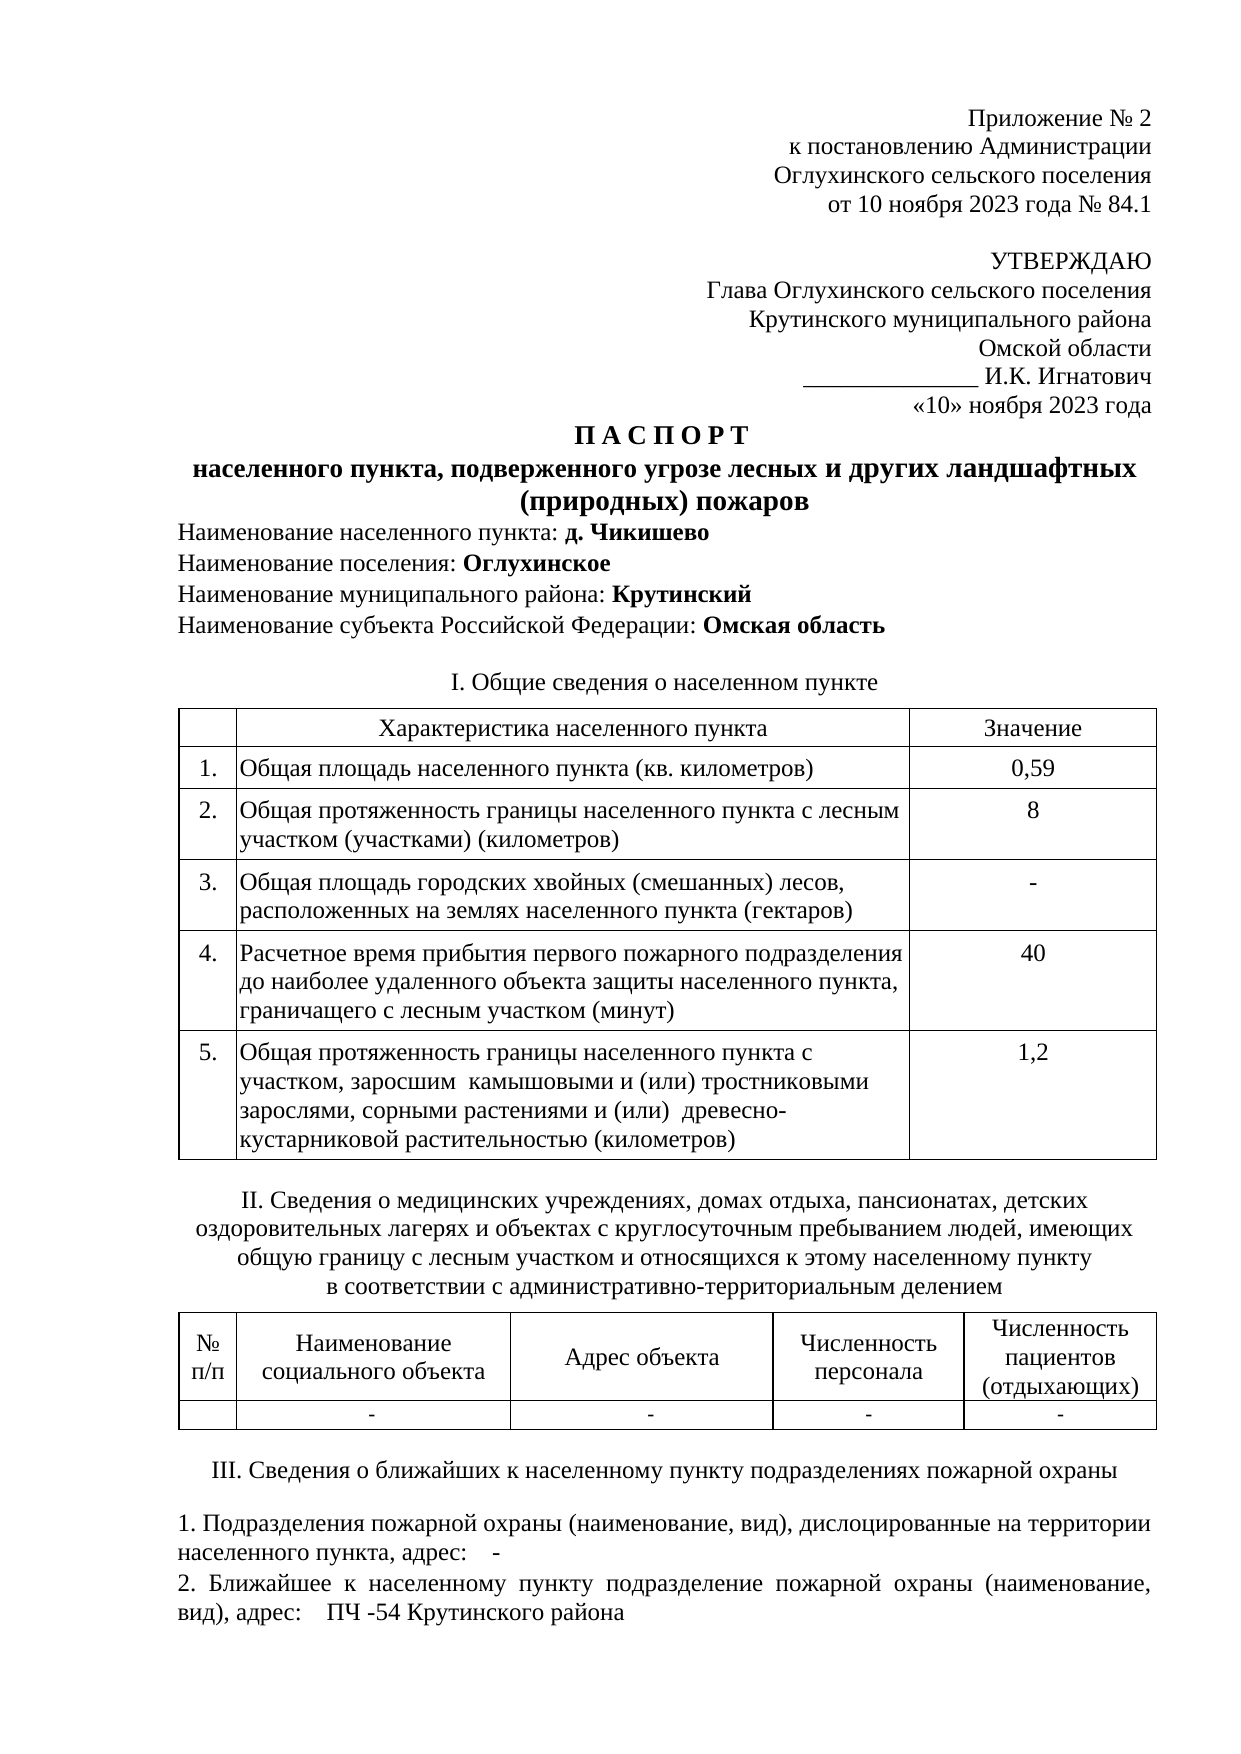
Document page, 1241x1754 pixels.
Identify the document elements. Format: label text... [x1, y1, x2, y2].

text ______________ И.К. Игнатович [591, 361, 1152, 390]
table_cell 0,59 [910, 747, 1156, 788]
text Оглухинского сельского поселения [620, 160, 1152, 189]
text «10» ноября 2023 года [591, 390, 1152, 419]
text Наименование поселения: Оглухинское [177, 548, 1152, 577]
table_cell 4. [180, 931, 236, 1030]
text Омской области [591, 333, 1152, 361]
text III. Сведения о ближайших к населенному пункту подразделениях пожарной охраны [177, 1455, 1152, 1483]
table_cell Общая площадь населенного пункта (кв. километров) [237, 747, 909, 788]
table_cell 3. [180, 860, 236, 930]
table_cell 8 [910, 789, 1156, 859]
table_cell 5. [180, 1031, 236, 1159]
text 2. Ближайшее к населенному пункту подразделение пожарной охраны (наименование, вид), адрес: ПЧ -54 Крутинского района [177, 1568, 1152, 1626]
text 1. Подразделения пожарной охраны (наименование, вид), дислоцированные на территории населенного пункта, адрес: - [177, 1508, 1152, 1566]
table_cell [180, 1401, 236, 1429]
table_cell Расчетное время прибытия первого пожарного подразделения до наиболее удаленного объекта защиты населенного пункта, граничащего с лесным участком (минут) [237, 931, 909, 1030]
table_cell Общая протяженность границы населенного пункта с лесным участком (участками) (километров) [237, 789, 909, 859]
table_header № п/п [180, 1313, 236, 1399]
table_cell - [910, 860, 1156, 930]
table_cell Общая протяженность границы населенного пункта с участком, заросшим камышовыми и (или) тростниковыми зарослями, сорными растениями и (или) древесно-кустарниковой растительностью (километров) [237, 1031, 909, 1159]
table_cell 1,2 [910, 1031, 1156, 1159]
table_header Характеристика населенного пункта [237, 709, 909, 746]
table_cell 2. [180, 789, 236, 859]
table_cell - [774, 1401, 963, 1429]
text ПАСПОРТ населенного пункта, подверженного угрозе лесных и других ландшафтных (природных) пожаров [177, 419, 1152, 517]
table_header [180, 709, 236, 746]
text Глава Оглухинского сельского поселения [177, 275, 1152, 304]
text УТВЕРЖДАЮ [620, 246, 1152, 275]
table_cell - [511, 1401, 772, 1429]
text Приложение № 2 [620, 103, 1152, 131]
text Крутинского муниципального района [177, 304, 1152, 333]
table_cell 40 [910, 931, 1156, 1030]
text Наименование населенного пункта: д. Чикишево [177, 517, 1152, 546]
text Наименование муниципального района: Крутинский [177, 579, 1152, 608]
text Наименование субъекта Российской Федерации: Омская область [177, 611, 1152, 639]
text от 10 ноября 2023 года № 84.1 [620, 189, 1152, 218]
table_header Адрес объекта [511, 1313, 772, 1399]
table_header Наименование социального объекта [237, 1313, 510, 1399]
table_cell - [965, 1401, 1156, 1429]
text I. Общие сведения о населенном пункте [177, 667, 1152, 695]
text II. Сведения о медицинских учреждениях, домах отдыха, пансионатах, детских оздоровительных лагерях и объектах с круглосуточным пребыванием людей, имеющих общую границу с лесным участком и относящихся к этому населенному пункту в соответствии с административно-территориальным делением [177, 1185, 1152, 1300]
table_header Численность персонала [774, 1313, 963, 1399]
table_header Численность пациентов (отдыхающих) [965, 1313, 1156, 1399]
table_cell Общая площадь городских хвойных (смешанных) лесов, расположенных на землях населенного пункта (гектаров) [237, 860, 909, 930]
table_cell 1. [180, 747, 236, 788]
table_header Значение [910, 709, 1156, 746]
text к постановлению Администрации [620, 131, 1152, 160]
table_cell - [237, 1401, 510, 1429]
